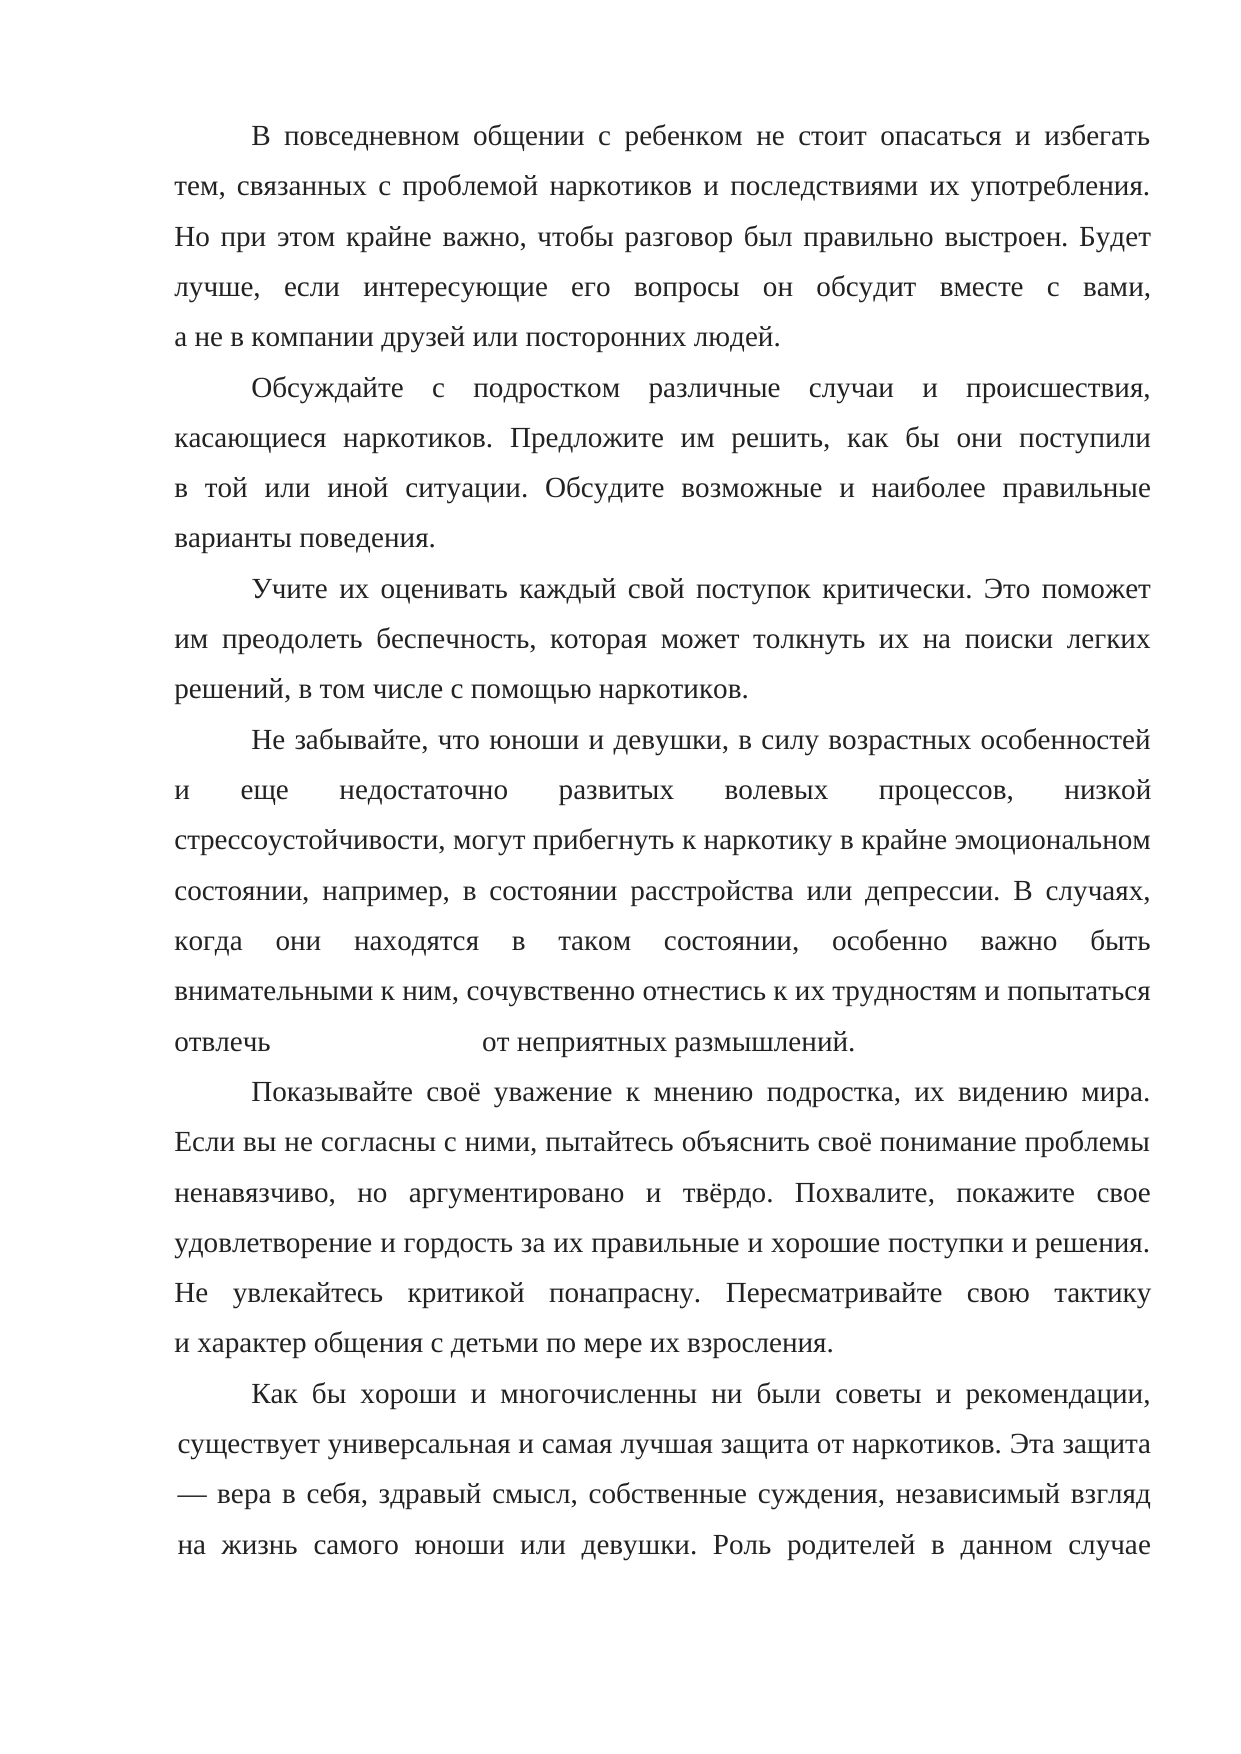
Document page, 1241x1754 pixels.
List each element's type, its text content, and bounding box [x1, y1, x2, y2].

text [177, 1376, 1152, 1560]
text Учите их оценивать каждый свой поступок критически. Это поможет им преодолеть беспечность, которая может толкнуть их на поиски легких решений, в том числе с помощью наркотиков. [174, 571, 1152, 705]
text В повседневном общении с ребенком не стоит опасаться и избегать тем, связанных с проблемой наркотиков и последствиями их употребления. Но при этом крайне важно, чтобы разговор был правильно выстроен. Будет лучше, если интересующие его вопросы он обсудит вместе с вами, а не в компании друзей или посторонних людей. [174, 118, 1152, 353]
text Обсуждайте с подростком различные случаи и происшествия, касающиеся наркотиков. Предложите им решить, как бы они поступили в той или иной ситуации. Обсудите возможные и наиболее правильные варианты поведения. [174, 370, 1152, 554]
text Показывайте своё уважение к мнению подростка, их видению мира. Если вы не согласны с ними, пытайтесь объяснить своё понимание проблемы ненавязчиво, но аргументировано и твёрдо. Похвалите, покажите свое удовлетворение и гордость за их правильные и хорошие поступки и решения. Не увлекайтесь критикой понапрасну. Пересматривайте свою тактику и характер общения с детьми по мере их взросления. [174, 1074, 1152, 1359]
text Не забывайте, что юноши и девушки, в силу возрастных особенностей и еще недостаточно развитых волевых процессов, низкой стрессоустойчивости, могут прибегнуть к наркотику в крайне эмоциональном состоянии, например, в состоянии расстройства или депрессии. В случаях, когда они находятся в таком состоянии, особенно важно быть внимательными к ним, сочувственно отнестись к их трудностям и попытаться отвлечь от неприятных размышлений. [174, 722, 1152, 1057]
